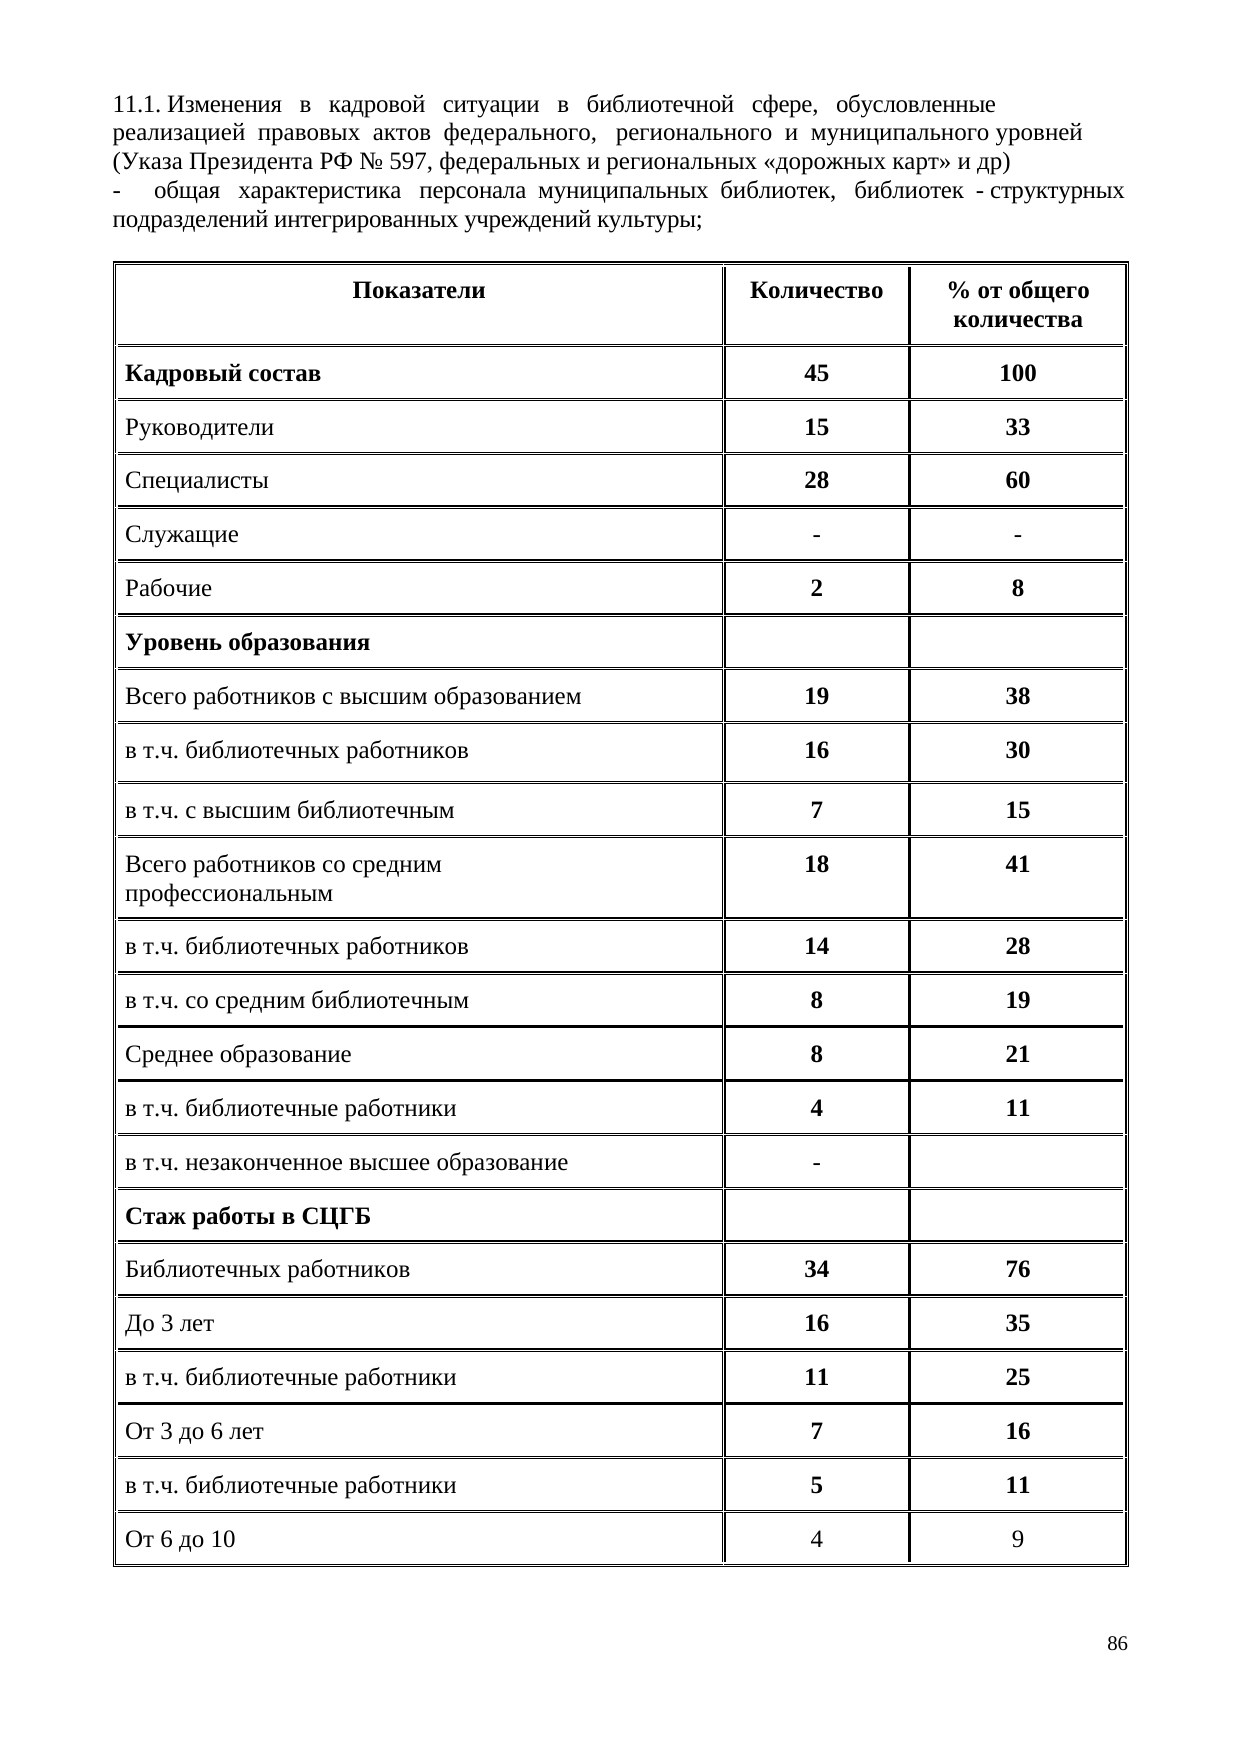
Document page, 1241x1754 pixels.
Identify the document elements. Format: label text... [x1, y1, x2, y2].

table_cell - [726, 509, 908, 559]
table_cell - [726, 1136, 908, 1187]
table_cell От 3 до 6 лет [116, 1402, 722, 1456]
table_cell в т.ч. библиотечные работники [116, 1348, 722, 1402]
table_cell 11 [911, 1079, 1125, 1133]
table_cell Стаж работы в СЦГБ [114, 1187, 724, 1240]
table_cell 15 [726, 401, 908, 451]
table_cell Среднее образование [116, 1025, 722, 1079]
table_cell Руководители [114, 398, 724, 451]
table_cell 18 [726, 838, 908, 917]
table_cell 45 [726, 347, 908, 398]
table_cell От 6 до 10 [114, 1510, 724, 1563]
table_cell в т.ч. библиотечные работники [116, 1079, 722, 1133]
table_cell в т.ч. со средним библиотечным [116, 971, 722, 1025]
table_cell До 3 лет [116, 1294, 722, 1348]
table_cell 8 [726, 975, 908, 1025]
table_cell [911, 613, 1126, 667]
table_cell в т.ч. незаконченное высшее образование [114, 1133, 724, 1187]
table_cell в т.ч. библиотечных работников [116, 917, 722, 971]
table_cell 8 [911, 559, 1126, 613]
table_cell 16 [911, 1402, 1125, 1456]
table_header Показатели [116, 263, 724, 344]
table_cell 7 [726, 784, 908, 835]
table_cell Всего работников с высшим образованием [114, 667, 724, 721]
table_cell 34 [726, 1244, 908, 1294]
table_cell 100 [909, 344, 1127, 398]
table_cell 60 [911, 451, 1126, 505]
table_cell 4 [724, 1513, 909, 1563]
table_cell Всего работников со средним профессиональным [114, 835, 724, 917]
table_cell 7 [726, 1405, 908, 1456]
table_cell 8 [726, 1028, 908, 1079]
table_cell 14 [726, 921, 908, 971]
table_cell Специалисты [116, 451, 722, 505]
table_cell 76 [911, 1240, 1126, 1294]
table_cell 19 [911, 971, 1126, 1025]
table_cell 5 [726, 1459, 908, 1510]
table_cell 9 [909, 1510, 1127, 1563]
table_cell 38 [909, 667, 1127, 721]
table_cell 15 [909, 781, 1127, 835]
table_cell в т.ч. с высшим библиотечным [114, 781, 724, 835]
table_header % от общего количества [909, 265, 1125, 344]
table_cell Библиотечных работников [116, 1240, 722, 1294]
text 11.1. Изменения в кадровой ситуации в библиотечной сфере, обусловленные реализацией правовых актов федерального, регионального и муниципального уровней (Указа Президента РФ № 597, федеральных и региональных «дорожных карт» и др) [112, 89, 1128, 175]
table_cell 28 [726, 455, 908, 505]
table_cell [909, 1187, 1127, 1240]
table_cell 28 [911, 917, 1126, 971]
table_cell 21 [911, 1025, 1125, 1079]
table_cell [726, 1190, 908, 1240]
table_cell 4 [726, 1082, 908, 1133]
table_cell Уровень образования [116, 613, 722, 667]
table_cell [909, 1133, 1127, 1187]
table_cell - [911, 505, 1126, 559]
table_cell Рабочие [116, 559, 722, 613]
table_cell [726, 617, 908, 667]
table_cell 35 [911, 1294, 1126, 1348]
table_cell в т.ч. библиотечные работники [114, 1456, 724, 1510]
table_cell Кадровый состав [114, 344, 724, 398]
table_cell 33 [909, 398, 1127, 451]
table_cell 25 [911, 1348, 1126, 1402]
table_cell 16 [726, 724, 908, 781]
table_cell Служащие [116, 505, 722, 559]
table_cell 16 [726, 1298, 908, 1348]
table_cell 11 [909, 1456, 1127, 1510]
table_cell в т.ч. библиотечных работников [114, 721, 724, 781]
text - общая характеристика персонала муниципальных библиотек, библиотек - структурных подразделений интегрированных учреждений культуры; [112, 175, 1128, 232]
table_cell 30 [909, 721, 1127, 781]
table_cell 2 [726, 563, 908, 613]
table_cell 41 [909, 835, 1127, 917]
table_header Количество [724, 265, 909, 344]
table_cell 19 [726, 670, 908, 721]
table_cell 11 [726, 1352, 908, 1402]
